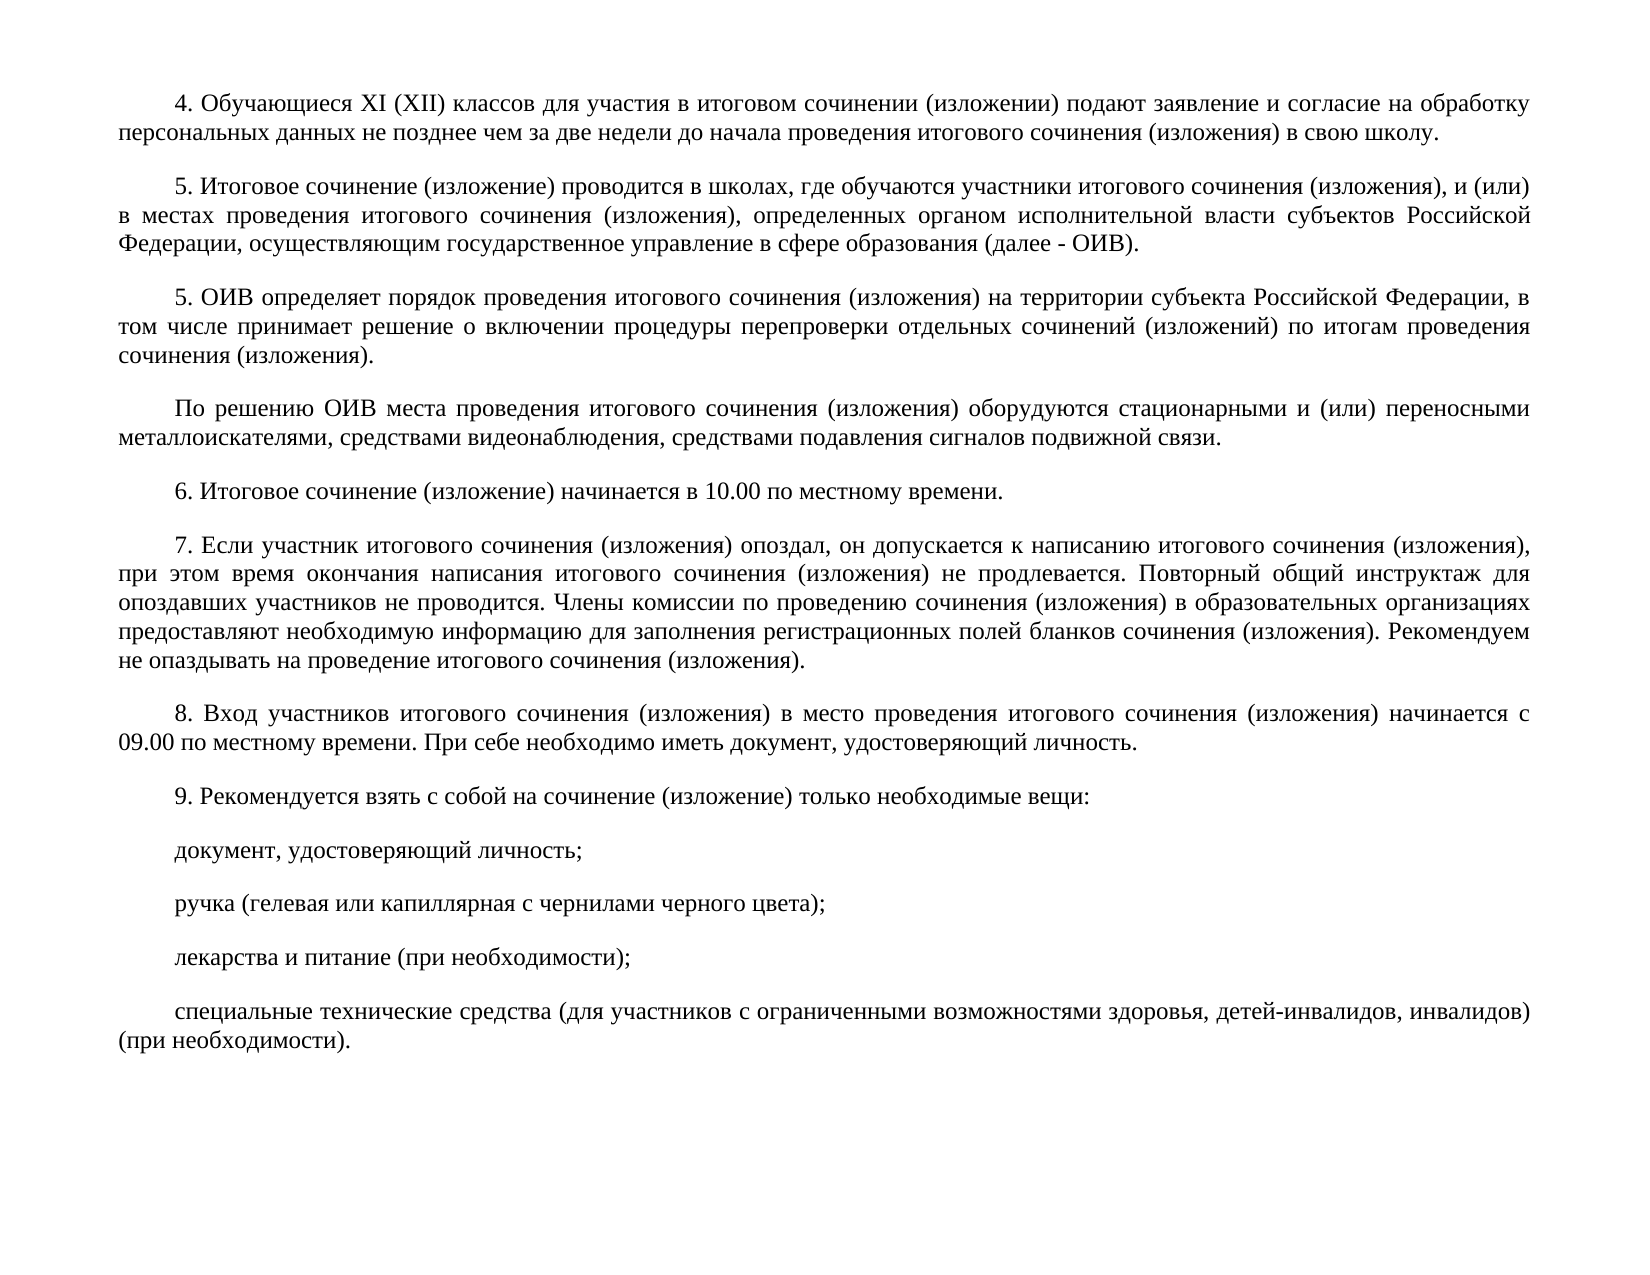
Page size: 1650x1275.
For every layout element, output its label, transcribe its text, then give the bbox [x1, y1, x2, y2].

text 9. Рекомендуется взять с собой на сочинение (изложение) только необходимые вещи: [118, 781, 1532, 810]
text 8. Вход участников итогового сочинения (изложения) в место проведения итогового сочинения (изложения) начинается с 09.00 по местному времени. При себе необходимо иметь документ, удостоверяющий личность. [118, 698, 1532, 756]
text 4. Обучающиеся XI (XII) классов для участия в итоговом сочинении (изложении) подают заявление и согласие на обработку персональных данных не позднее чем за две недели до начала проведения итогового сочинения (изложения) в свою школу. [118, 88, 1532, 146]
text По решению ОИВ места проведения итогового сочинения (изложения) оборудуются стационарными и (или) переносными металлоискателями, средствами видеонаблюдения, средствами подавления сигналов подвижной связи. [118, 393, 1532, 451]
text 6. Итоговое сочинение (изложение) начинается в 10.00 по местному времени. [118, 476, 1532, 505]
text 5. Итоговое сочинение (изложение) проводится в школах, где обучаются участники итогового сочинения (изложения), и (или) в местах проведения итогового сочинения (изложения), определенных органом исполнительной власти субъектов Российской Федерации, осуществляющим государственное управление в сфере образования (далее - ОИВ). [118, 171, 1532, 257]
text 5. ОИВ определяет порядок проведения итогового сочинения (изложения) на территории субъекта Российской Федерации, в том числе принимает решение о включении процедуры перепроверки отдельных сочинений (изложений) по итогам проведения сочинения (изложения). [118, 282, 1532, 368]
text документ, удостоверяющий личность; [118, 835, 1532, 863]
text ручка (гелевая или капиллярная с чернилами черного цвета); [118, 888, 1532, 917]
text 7. Если участник итогового сочинения (изложения) опоздал, он допускается к написанию итогового сочинения (изложения), при этом время окончания написания итогового сочинения (изложения) не продлевается. Повторный общий инструктаж для опоздавших участников не проводится. Члены комиссии по проведению сочинения (изложения) в образовательных организациях предоставляют необходимую информацию для заполнения регистрационных полей бланков сочинения (изложения). Рекомендуем не опаздывать на проведение итогового сочинения (изложения). [118, 530, 1532, 673]
text лекарства и питание (при необходимости); [118, 942, 1532, 971]
text специальные технические средства (для участников с ограниченными возможностями здоровья, детей-инвалидов, инвалидов) (при необходимости). [118, 996, 1532, 1053]
